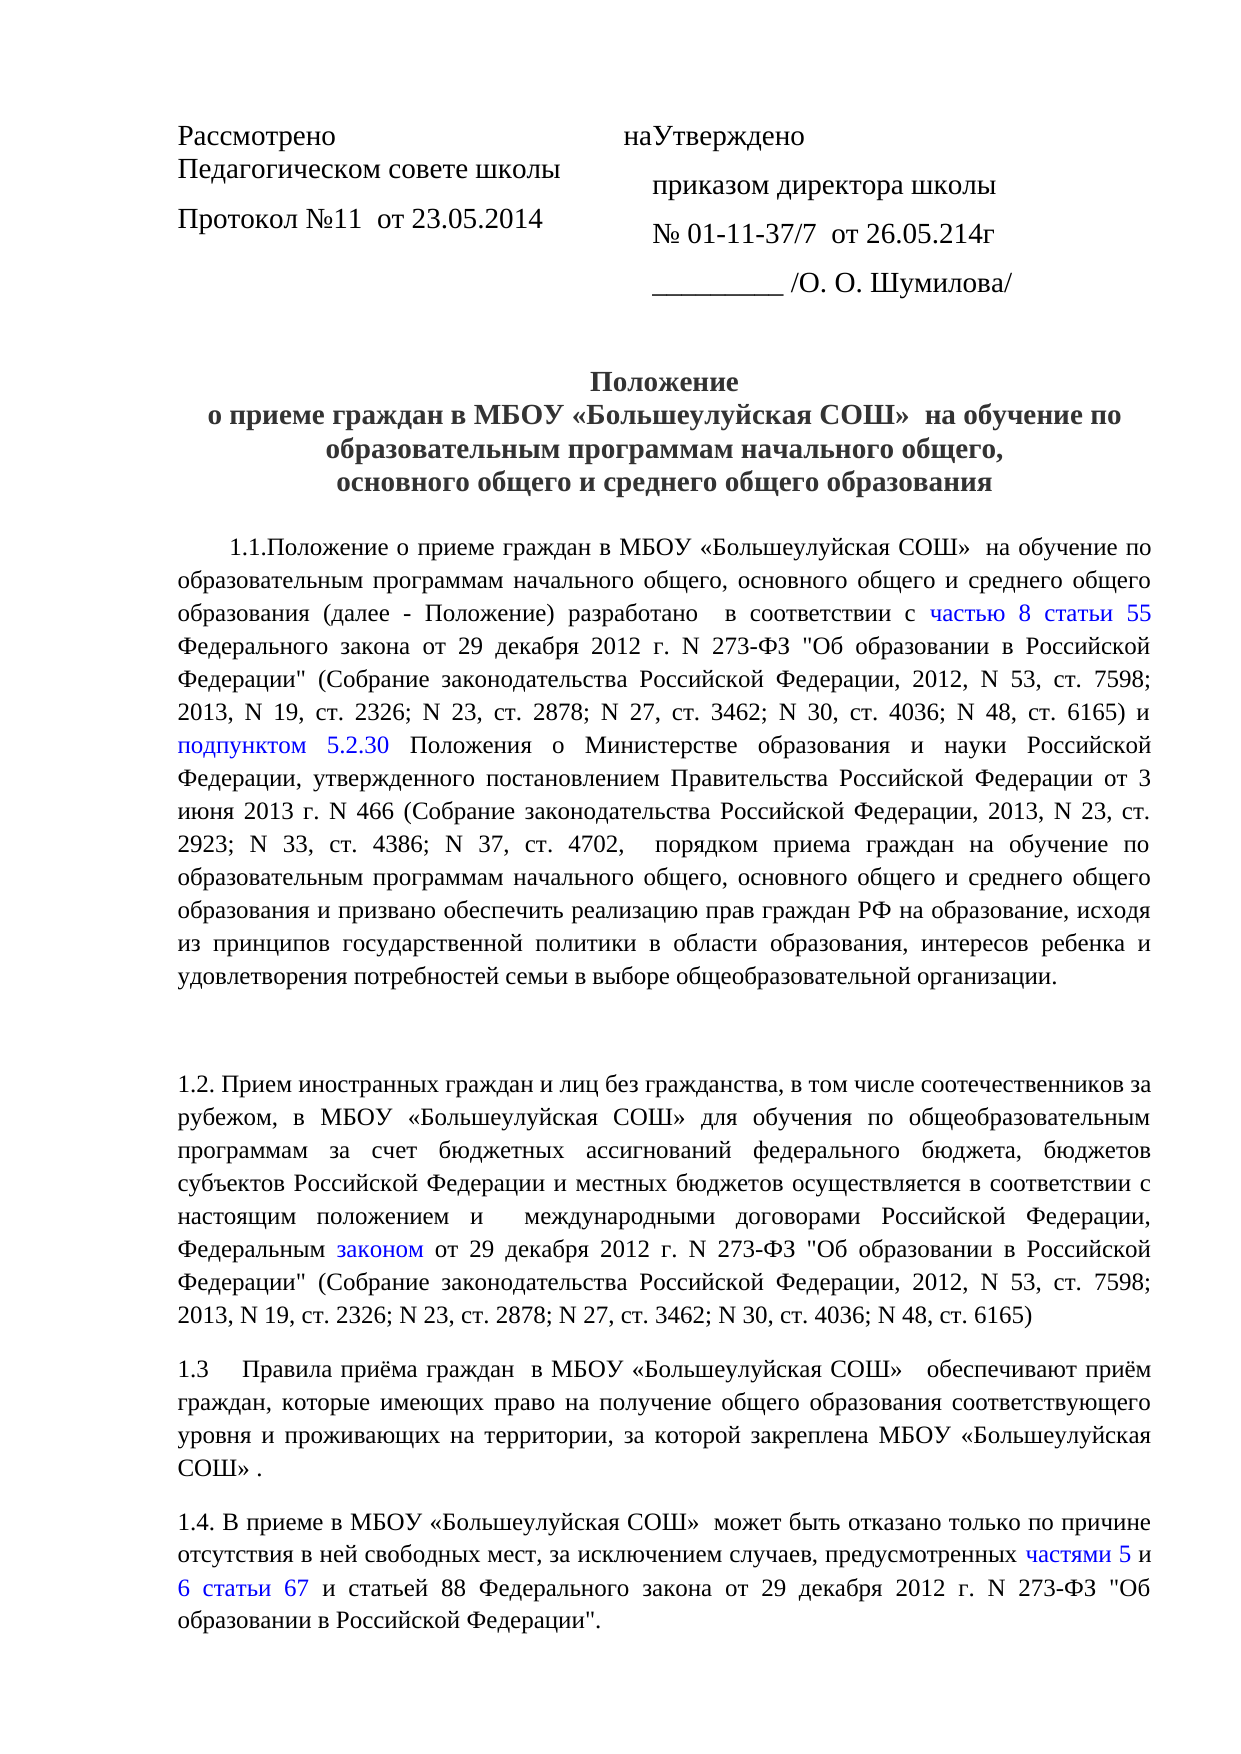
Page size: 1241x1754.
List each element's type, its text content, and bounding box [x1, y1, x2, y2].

text 1.1.Положение о приеме граждан в МБОУ «Большеулуйская СОШ» на обучение по образовательным программам начального общего, основного общего и среднего общего образования (далее - Положение) разработано в соответствии с частью 8 статьи 55 Федерального закона от 29 декабря 2012 г. N 273-ФЗ "Об образовании в Российской Федерации" (Собрание законодательства Российской Федерации, 2012, N 53, ст. 7598; 2013, N 19, ст. 2326; N 23, ст. 2878; N 27, ст. 3462; N 30, ст. 4036; N 48, ст. 6165) и подпунктом 5.2.30 Положения о Министерстве образования и науки Российской Федерации, утвержденного постановлением Правительства Российской Федерации от 3 июня 2013 г. N 466 (Собрание законодательства Российской Федерации, 2013, N 23, ст. 2923; N 33, ст. 4386; N 37, ст. 4702, порядком приема граждан на обучение по образовательным программам начального общего, основного общего и среднего общего образования и призвано обеспечить реализацию прав граждан РФ на образование, исходя из принципов государственной политики в области образования, интересов ребенка и удовлетворения потребностей семьи в выборе общеобразовательной организации. [177, 532, 1152, 990]
text 1.2. Прием иностранных граждан и лиц без гражданства, в том числе соотечественников за рубежом, в МБОУ «Большеулуйская СОШ» для обучения по общеобразовательным программам за счет бюджетных ассигнований федерального бюджета, бюджетов субъектов Российской Федерации и местных бюджетов осуществляется в соответствии с настоящим положением и международными договорами Российской Федерации, Федеральным законом от 29 декабря 2012 г. N 273-ФЗ "Об образовании в Российской Федерации" (Собрание законодательства Российской Федерации, 2012, N 53, ст. 7598; 2013, N 19, ст. 2326; N 23, ст. 2878; N 27, ст. 3462; N 30, ст. 4036; N 48, ст. 6165) [177, 1069, 1152, 1328]
table_header Рассмотрено на Педагогическом совете школы Протокол №11 от 23.05.2014 [177, 118, 652, 315]
text о приеме граждан в МБОУ «Большеулуйская СОШ» на обучение по образовательным программам начального общего, [177, 397, 1152, 464]
text 1.3 Правила приёма граждан в МБОУ «Большеулуйская СОШ» обеспечивают приём граждан, которые имеющих право на получение общего образования соответствующего уровня и проживающих на территории, за которой закреплена МБОУ «Большеулуйская СОШ» . [177, 1354, 1152, 1481]
table_header Утверждено приказом директора школы № 01-11-37/7 от 26.05.214г _________ /О. О. Шумилова/ [652, 118, 1026, 315]
text 1.4. В приеме в МБОУ «Большеулуйская СОШ» может быть отказано только по причине отсутствия в ней свободных мест, за исключением случаев, предусмотренных частями 5 и 6 статьи 67 и статьей 88 Федерального закона от 29 декабря 2012 г. N 273-ФЗ "Об образовании в Российской Федерации". [177, 1507, 1152, 1634]
text Положение [177, 364, 1152, 397]
text основного общего и среднего общего образования [177, 464, 1152, 498]
